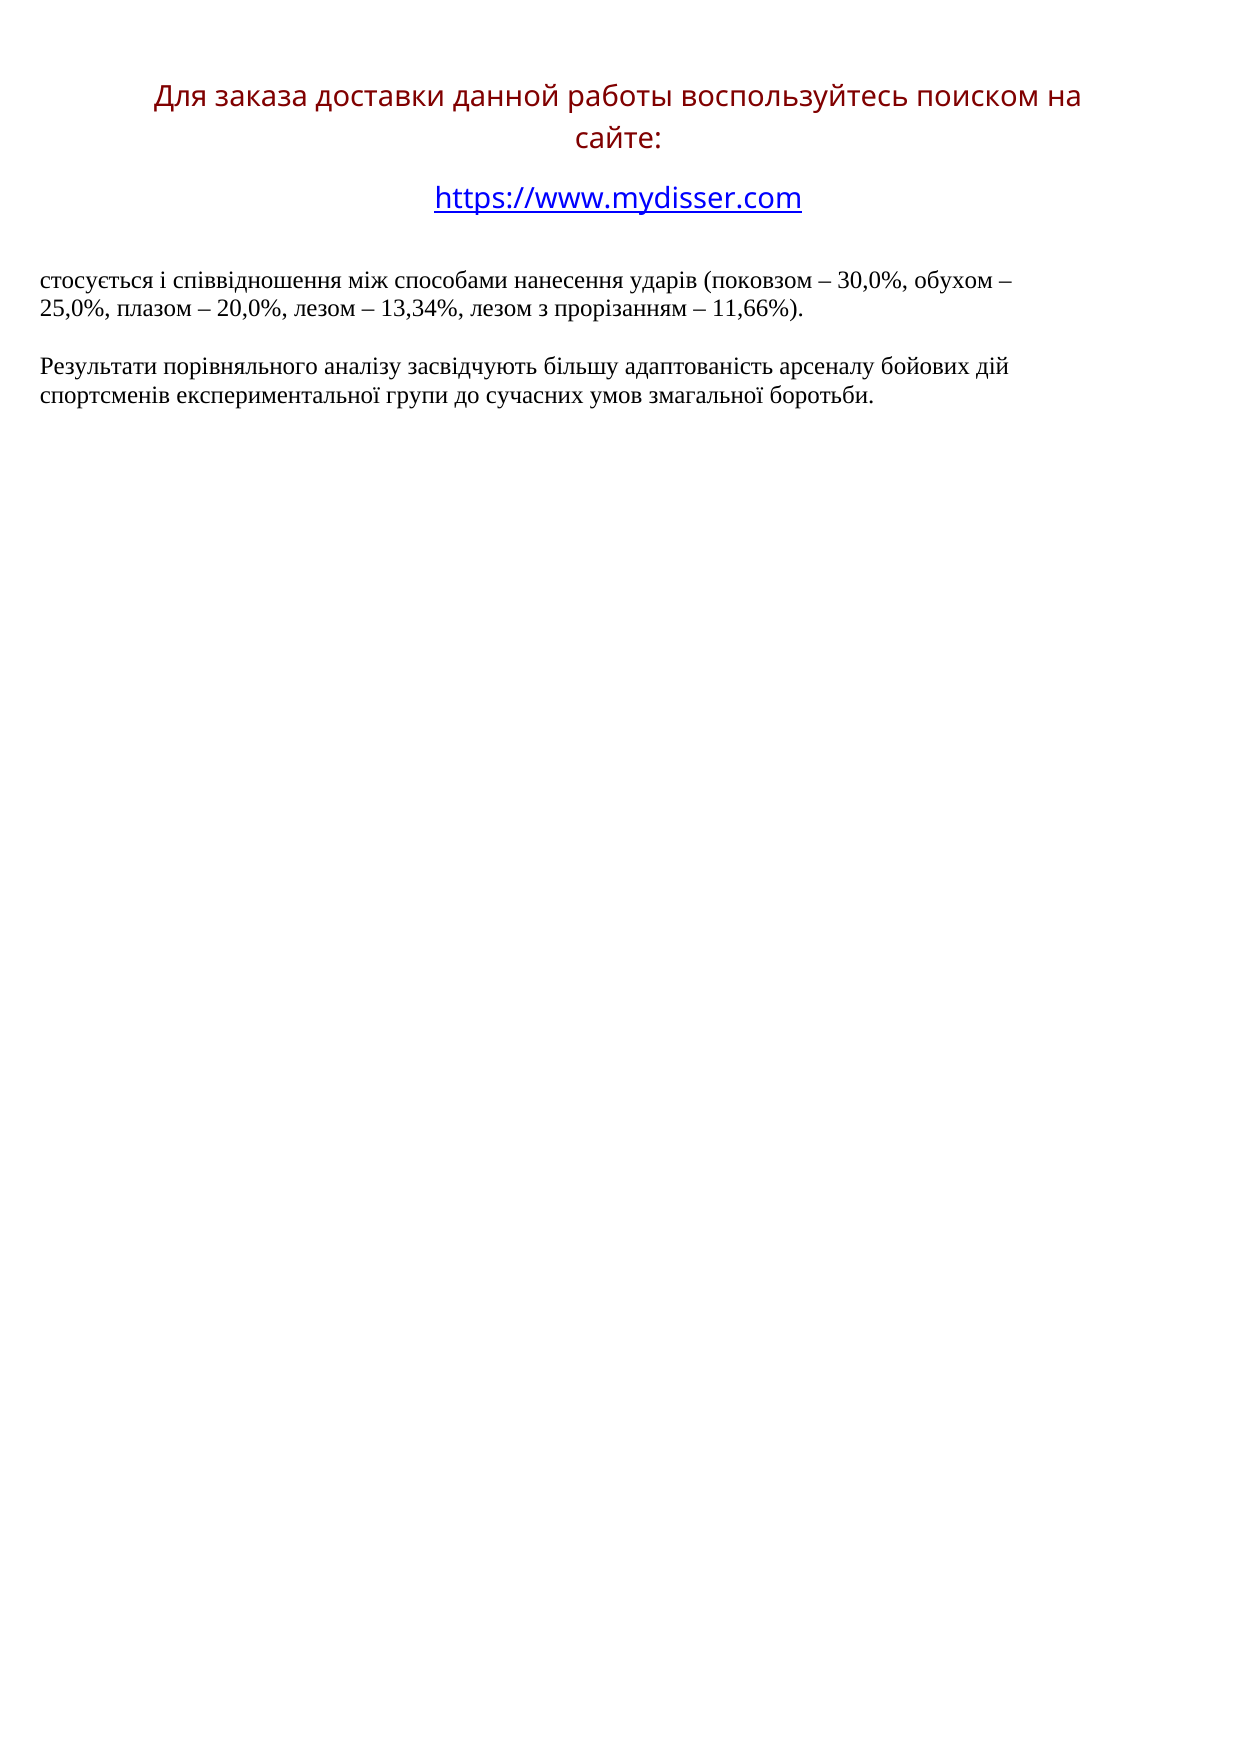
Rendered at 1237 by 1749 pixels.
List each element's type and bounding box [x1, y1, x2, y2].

table_cell [40, 236, 1086, 409]
